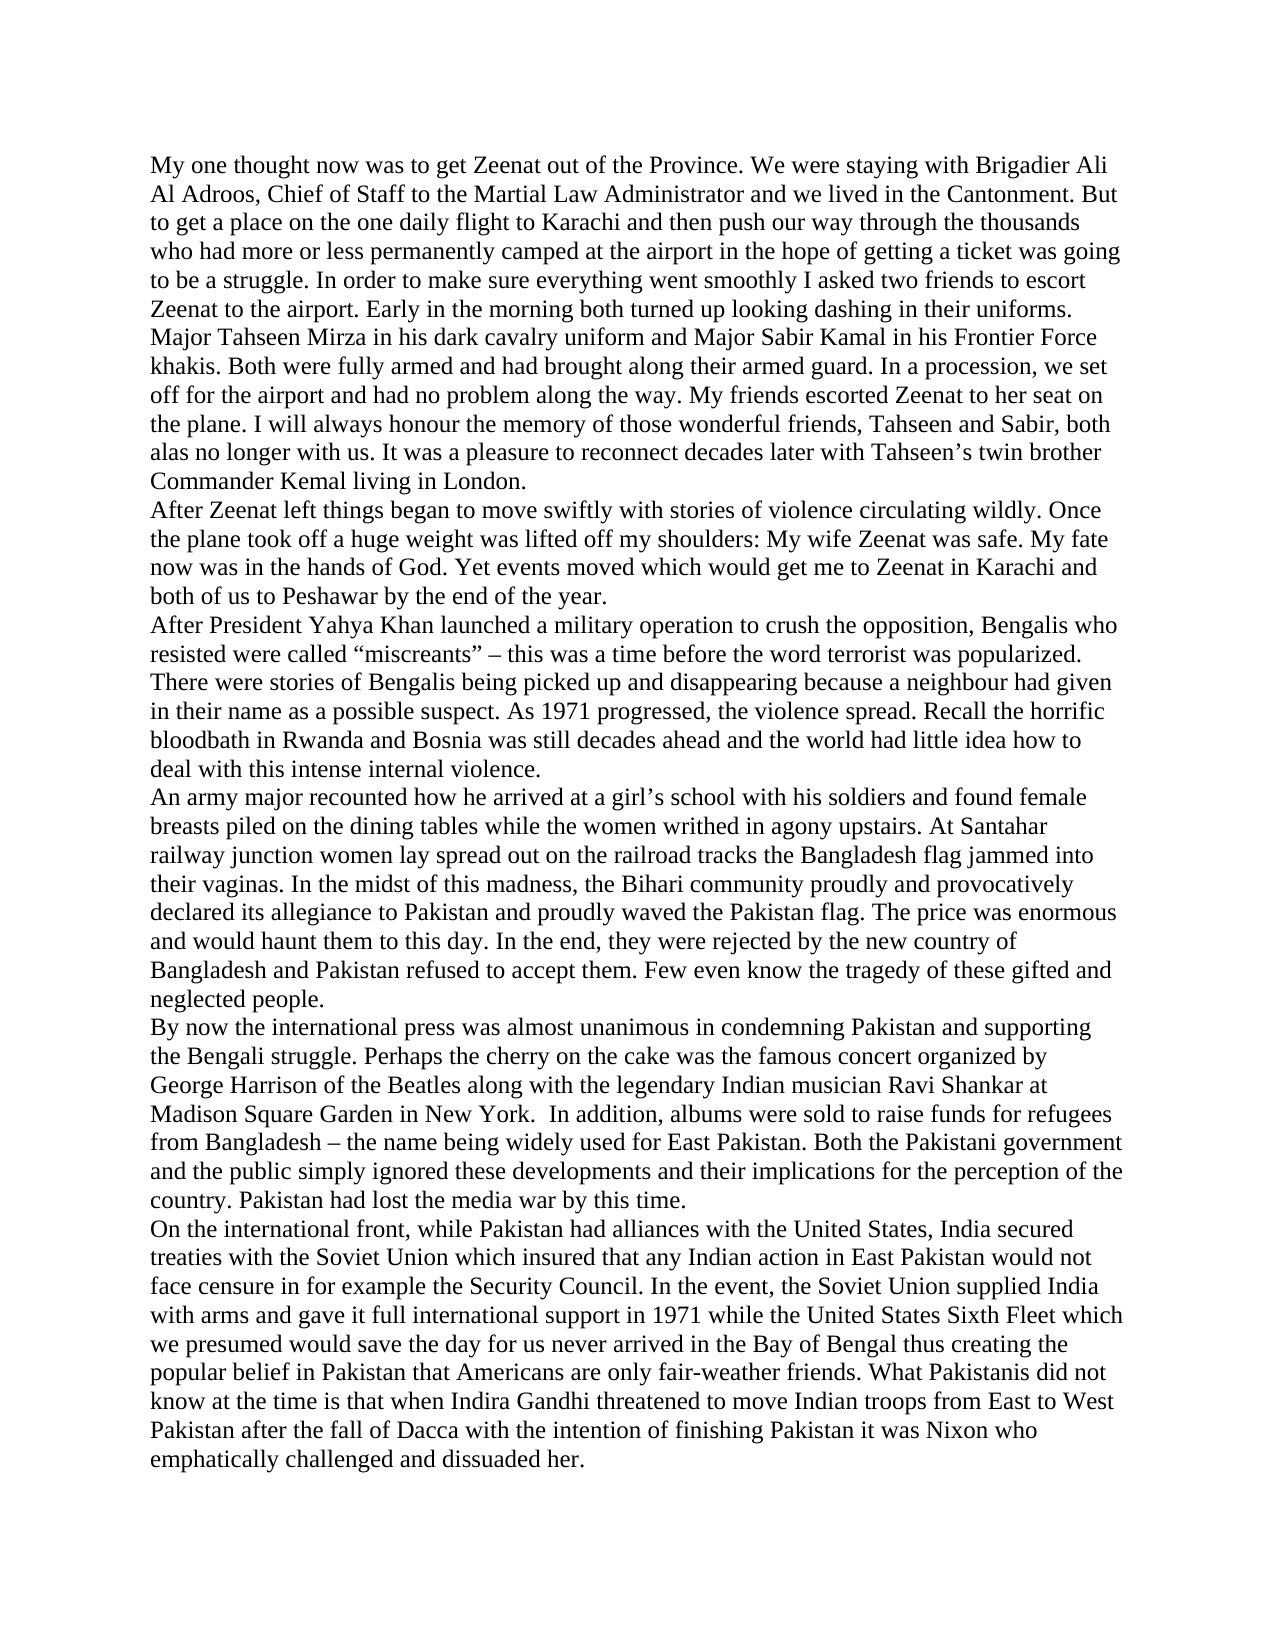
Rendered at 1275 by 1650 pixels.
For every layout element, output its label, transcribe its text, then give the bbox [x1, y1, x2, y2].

text After President Yahya Khan launched a military operation to crush the opposition, Bengalis who resisted were called “miscreants” – this was a time before the word terrorist was popularized. There were stories of Bengalis being picked up and disappearing because a neighbour had given in their name as a possible suspect. As 1971 progressed, the violence spread. Recall the horrific bloodbath in Rwanda and Bosnia was still decades ahead and the world had little idea how to deal with this intense internal violence. [150, 610, 1125, 782]
text After Zeenat left things began to move swiftly with stories of violence circulating wildly. Once the plane took off a huge weight was lifted off my shoulders: My wife Zeenat was safe. My fate now was in the hands of God. Yet events moved which would get me to Zeenat in Karachi and both of us to Peshawar by the end of the year. [150, 495, 1125, 610]
text By now the international press was almost unanimous in condemning Pakistan and supporting the Bengali struggle. Perhaps the cherry on the cake was the famous concert organized by George Harrison of the Beatles along with the legendary Indian musician Ravi Shankar at Madison Square Garden in New York. In addition, albums were sold to raise funds for refugees from Bangladesh – the name being widely used for East Pakistan. Both the Pakistani government and the public simply ignored these developments and their implications for the perception of the country. Pakistan had lost the media war by this time. [150, 1012, 1125, 1214]
text An army major recounted how he arrived at a girl’s school with his soldiers and found female breasts piled on the dining tables while the women writhed in agony upstairs. At Santahar railway junction women lay spread out on the railroad tracks the Bangladesh flag jammed into their vaginas. In the midst of this madness, the Bihari community proudly and provocatively declared its allegiance to Pakistan and proudly waved the Pakistan flag. The price was enormous and would haunt them to this day. In the end, they were rejected by the new country of Bangladesh and Pakistan refused to accept them. Few even know the tragedy of these gifted and neglected people. [150, 782, 1125, 1012]
text My one thought now was to get Zeenat out of the Province. We were staying with Brigadier Ali Al Adroos, Chief of Staff to the Martial Law Administrator and we lived in the Cantonment. But to get a place on the one daily flight to Karachi and then push our way through the thousands who had more or less permanently camped at the airport in the hope of getting a ticket was going to be a struggle. In order to make sure everything went smoothly I asked two friends to escort Zeenat to the airport. Early in the morning both turned up looking dashing in their uniforms. Major Tahseen Mirza in his dark cavalry uniform and Major Sabir Kamal in his Frontier Force khakis. Both were fully armed and had brought along their armed guard. In a procession, we set off for the airport and had no problem along the way. My friends escorted Zeenat to her seat on the plane. I will always honour the memory of those wonderful friends, Tahseen and Sabir, both alas no longer with us. It was a pleasure to reconnect decades later with Tahseen’s twin brother Commander Kemal living in London. [150, 150, 1125, 495]
text On the international front, while Pakistan had alliances with the United States, India secured treaties with the Soviet Union which insured that any Indian action in East Pakistan would not face censure in for example the Security Council. In the event, the Soviet Union supplied India with arms and gave it full international support in 1971 while the United States Sixth Fleet which we presumed would save the day for us never arrived in the Bay of Bengal thus creating the popular belief in Pakistan that Americans are only fair-weather friends. What Pakistanis did not know at the time is that when Indira Gandhi threatened to move Indian troops from East to West Pakistan after the fall of Dacca with the intention of finishing Pakistan it was Nixon who emphatically challenged and dissuaded her. [150, 1214, 1125, 1472]
